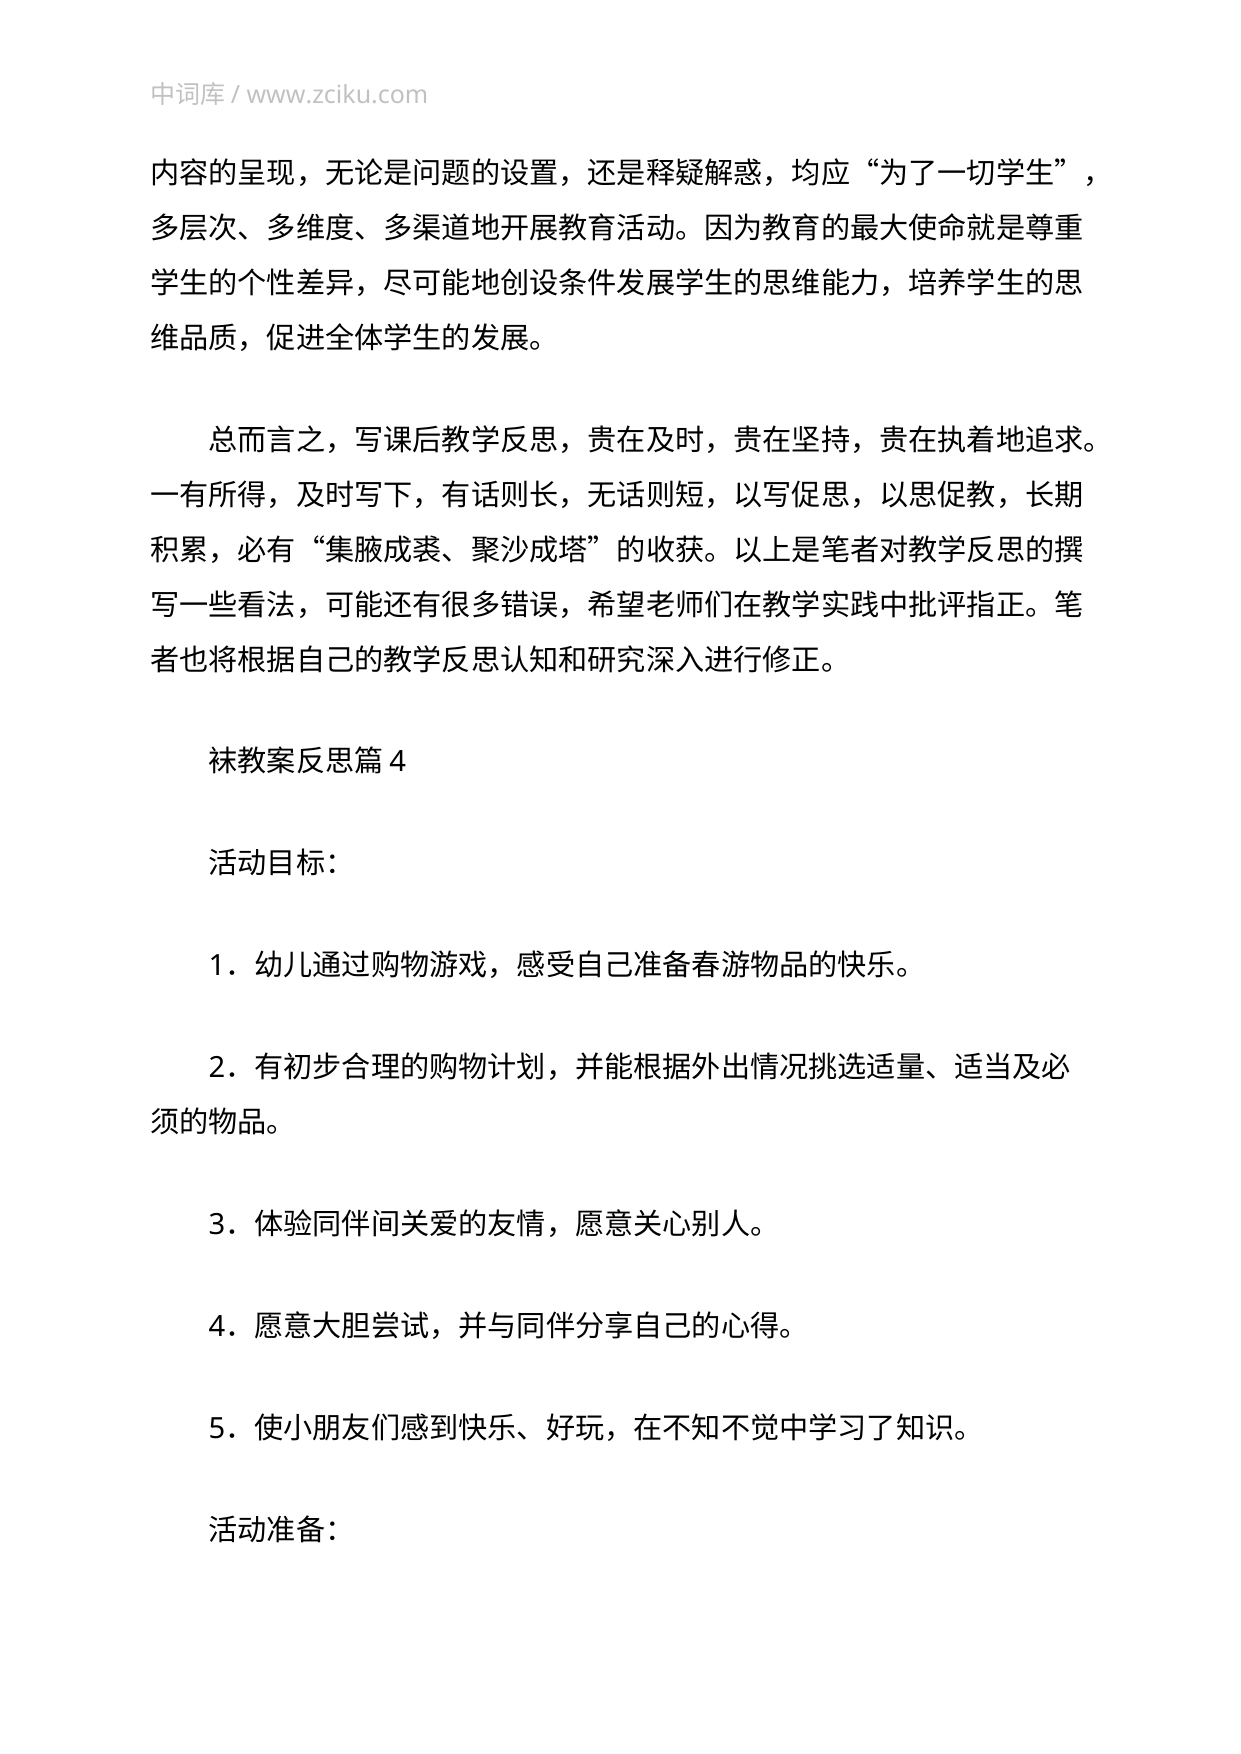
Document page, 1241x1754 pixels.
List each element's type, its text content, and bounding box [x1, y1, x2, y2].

text 袜教案反思篇4 [150, 738, 1090, 780]
text 活动目标： [150, 840, 1090, 882]
text 2．有初步合理的购物计划，并能根据外出情况挑选适量、适当及必须的物品。 [150, 1043, 1090, 1141]
text 5．使小朋友们感到快乐、好玩，在不知不觉中学习了知识。 [150, 1404, 1090, 1447]
text 1．幼儿通过购物游戏，感受自己准备春游物品的快乐。 [150, 942, 1090, 984]
text 4．愿意大胆尝试，并与同伴分享自己的心得。 [150, 1302, 1090, 1345]
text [150, 150, 1090, 357]
text 活动准备： [150, 1506, 1090, 1548]
text 总而言之，写课后教学反思，贵在及时，贵在坚持，贵在执着地追求。一有所得，及时写下，有话则长，无话则短，以写促思，以思促教，长期积累，必有“集腋成裘、聚沙成塔”的收获。以上是笔者对教学反思的撰写一些看法，可能还有很多错误，希望老师们在教学实践中批评指正。笔者也将根据自己的教学反思认知和研究深入进行修正。 [150, 416, 1090, 678]
text 3．体验同伴间关爱的友情，愿意关心别人。 [150, 1200, 1090, 1243]
